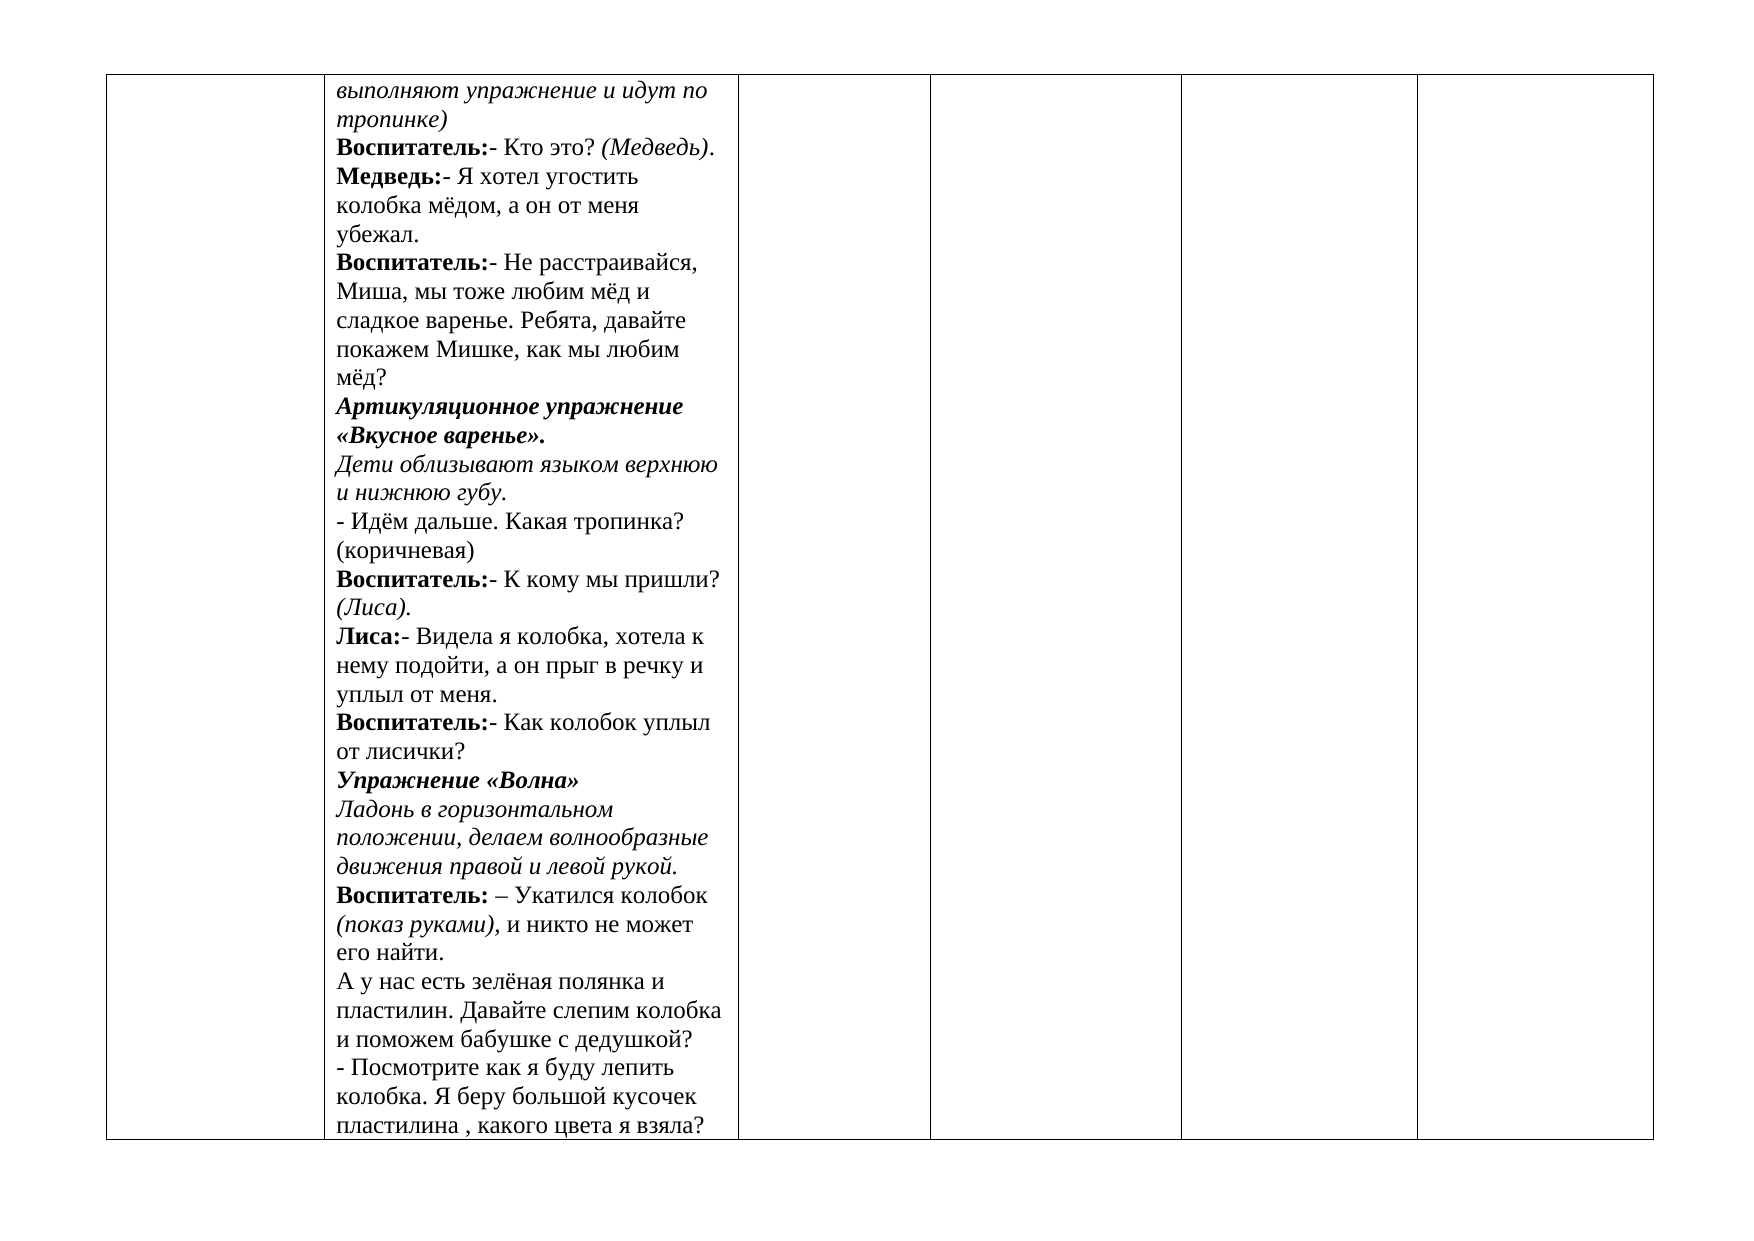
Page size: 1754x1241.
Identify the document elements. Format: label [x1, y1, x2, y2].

table_cell [325, 75, 738, 1139]
table_cell [107, 75, 324, 1139]
table_cell [1418, 75, 1653, 1139]
table_cell [1182, 75, 1417, 1139]
table_cell [739, 75, 930, 1139]
table_cell [931, 75, 1181, 1139]
